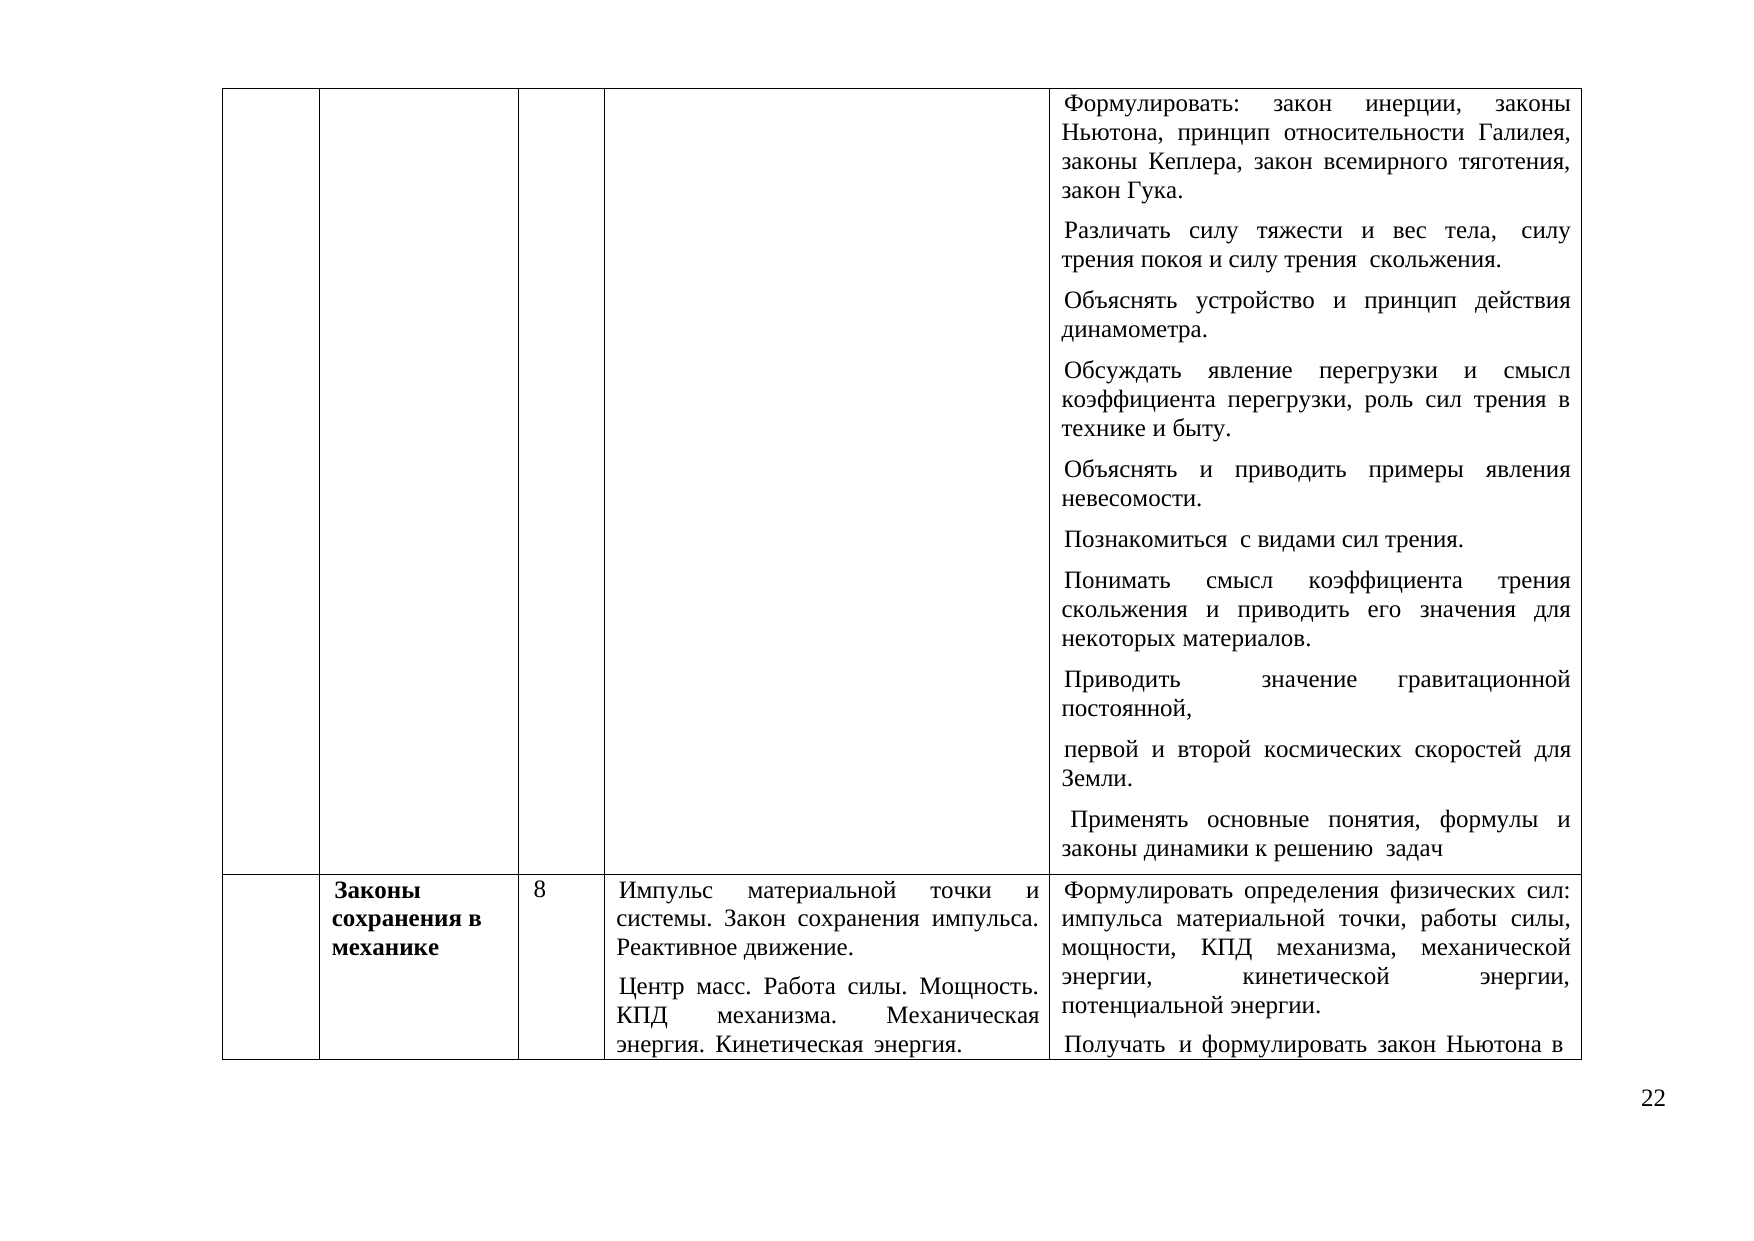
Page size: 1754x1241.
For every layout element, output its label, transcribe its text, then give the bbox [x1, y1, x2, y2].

table_cell Формулировать определения физических сил: импульса материальной точки, работы силы, мощности, КПД механизма, механической энергии, кинетической энергии, потенциальной энергии. Получать и формулировать закон Ньютона в [1050, 875, 1581, 1059]
table_header [519, 89, 604, 874]
table_header [223, 89, 319, 874]
table_cell Законы сохранения в механике [320, 875, 518, 1059]
table_cell 8 [519, 875, 604, 1059]
table_cell Импульс материальной точки и системы. Закон сохранения импульса. Реактивное движение. Центр масс. Работа силы. Мощность. КПД механизма. Механическая энергия. Кинетическая энергия. [605, 875, 1049, 1059]
table_header [320, 89, 518, 874]
table_header Формулировать: закон инерции, законы Ньютона, принцип относительности Галилея, законы Кеплера, закон всемирного тяготения, закон Гука. Различать силу тяжести и вес тела, силу трения покоя и силу трения скольжения. Объяснять устройство и принцип действия динамометра. Обсуждать явление перегрузки и смысл коэффициента перегрузки, роль сил трения в технике и быту. Объяснять и приводить примеры явления невесомости. Познакомиться с видами сил трения. Понимать смысл коэффициента трения скольжения и приводить его значения для некоторых материалов. Приводить значение гравитационной постоянной, первой и второй космических скоростей для Земли. Применять основные понятия, формулы и законы динамики к решению задач [1050, 89, 1581, 874]
table_header [605, 89, 1049, 874]
table_cell [223, 875, 319, 1059]
